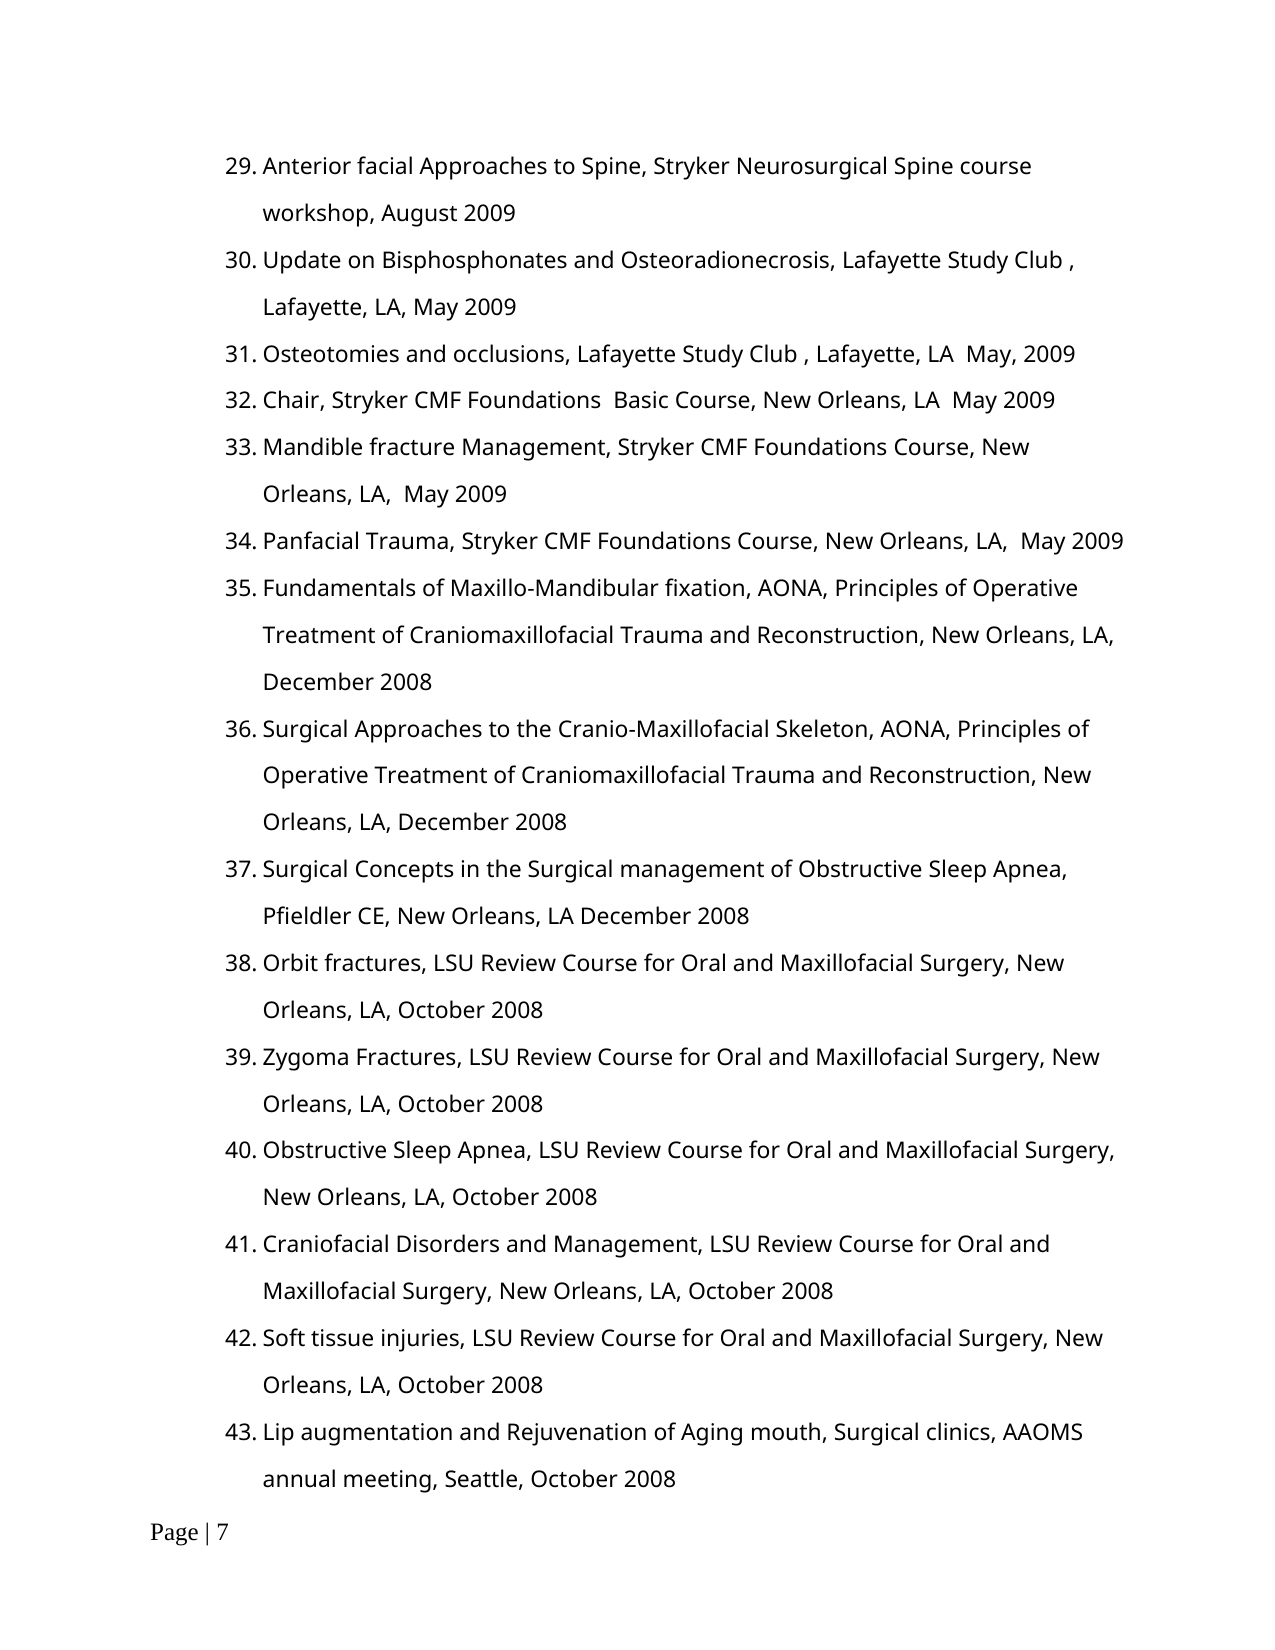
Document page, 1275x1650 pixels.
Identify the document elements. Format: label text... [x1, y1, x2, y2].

list Fundamentals of Maxillo-Mandibular fixation, AONA, Principles of Operative Treatment of Craniomaxillofacial Trauma and Reconstruction, New Orleans, LA, December 2008 [225, 572, 1125, 697]
list Lip augmentation and Rejuvenation of Aging mouth, Surgical clinics, AAOMS annual meeting, Seattle, October 2008 [225, 1416, 1125, 1494]
list Obstructive Sleep Apnea, LSU Review Course for Oral and Maxillofacial Surgery, New Orleans, LA, October 2008 [225, 1134, 1125, 1212]
list Soft tissue injuries, LSU Review Course for Oral and Maxillofacial Surgery, New Orleans, LA, October 2008 [225, 1322, 1125, 1400]
list Update on Bisphosphonates and Osteoradionecrosis, Lafayette Study Club , Lafayette, LA, May 2009 [225, 244, 1125, 322]
list Zygoma Fractures, LSU Review Course for Oral and Maxillofacial Surgery, New Orleans, LA, October 2008 [225, 1041, 1125, 1119]
list Chair, Stryker CMF Foundations Basic Course, New Orleans, LA May 2009 [225, 384, 1125, 416]
list Surgical Approaches to the Cranio-Maxillofacial Skeleton, AONA, Principles of Operative Treatment of Craniomaxillofacial Trauma and Reconstruction, New Orleans, LA, December 2008 [225, 712, 1125, 837]
list Osteotomies and occlusions, Lafayette Study Club , Lafayette, LA May, 2009 [225, 337, 1125, 369]
list Panfacial Trauma, Stryker CMF Foundations Course, New Orleans, LA, May 2009 [225, 525, 1125, 556]
list Mandible fracture Management, Stryker CMF Foundations Course, New Orleans, LA, May 2009 [225, 431, 1125, 509]
list Surgical Concepts in the Surgical management of Obstructive Sleep Apnea, Pfieldler CE, New Orleans, LA December 2008 [225, 853, 1125, 931]
list Anterior facial Approaches to Spine, Stryker Neurosurgical Spine course workshop, August 2009 [225, 150, 1125, 228]
list Craniofacial Disorders and Management, LSU Review Course for Oral and Maxillofacial Surgery, New Orleans, LA, October 2008 [225, 1228, 1125, 1306]
list Orbit fractures, LSU Review Course for Oral and Maxillofacial Surgery, New Orleans, LA, October 2008 [225, 947, 1125, 1025]
